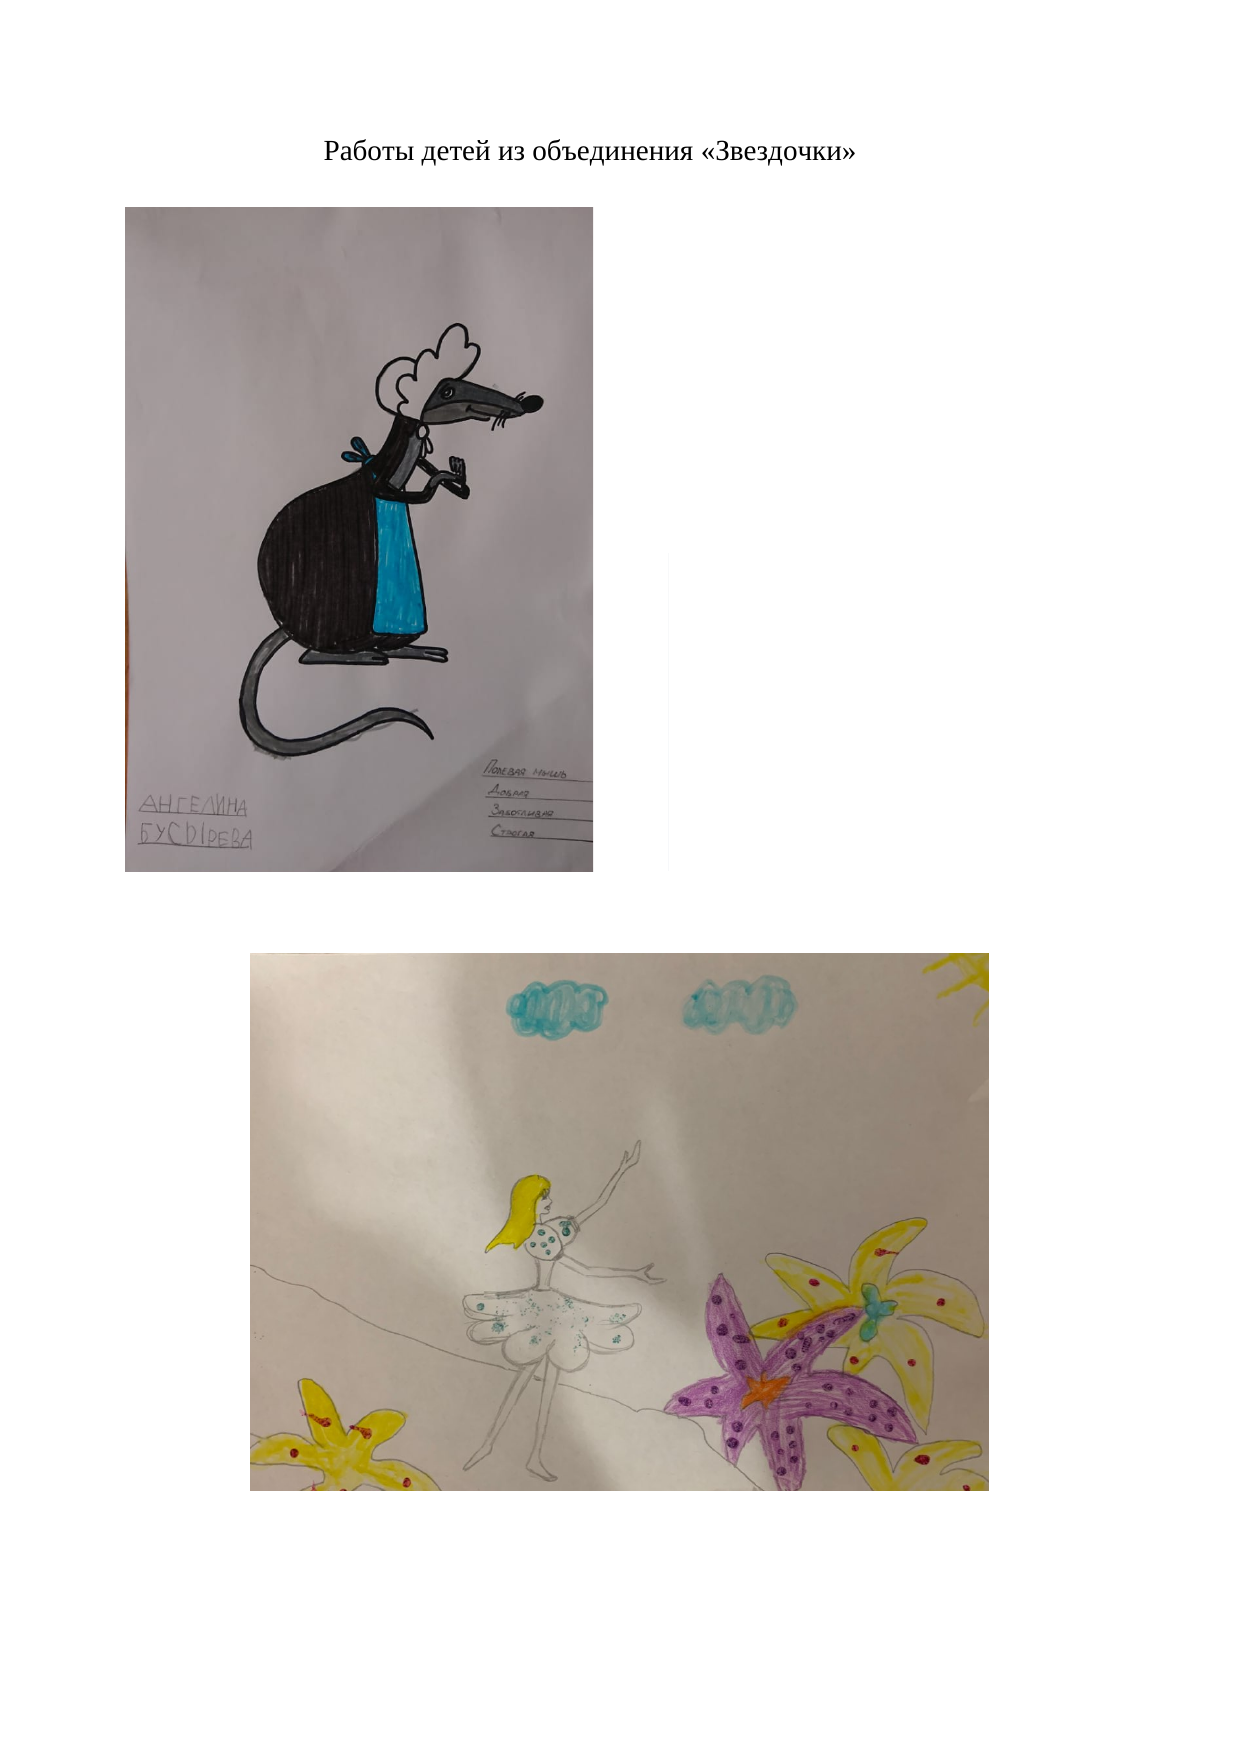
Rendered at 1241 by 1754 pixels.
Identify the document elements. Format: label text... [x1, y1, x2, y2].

text Работы детей из объединения «Звездочки» [192, 133, 1152, 166]
picture [125, 207, 594, 872]
picture [250, 953, 989, 1491]
